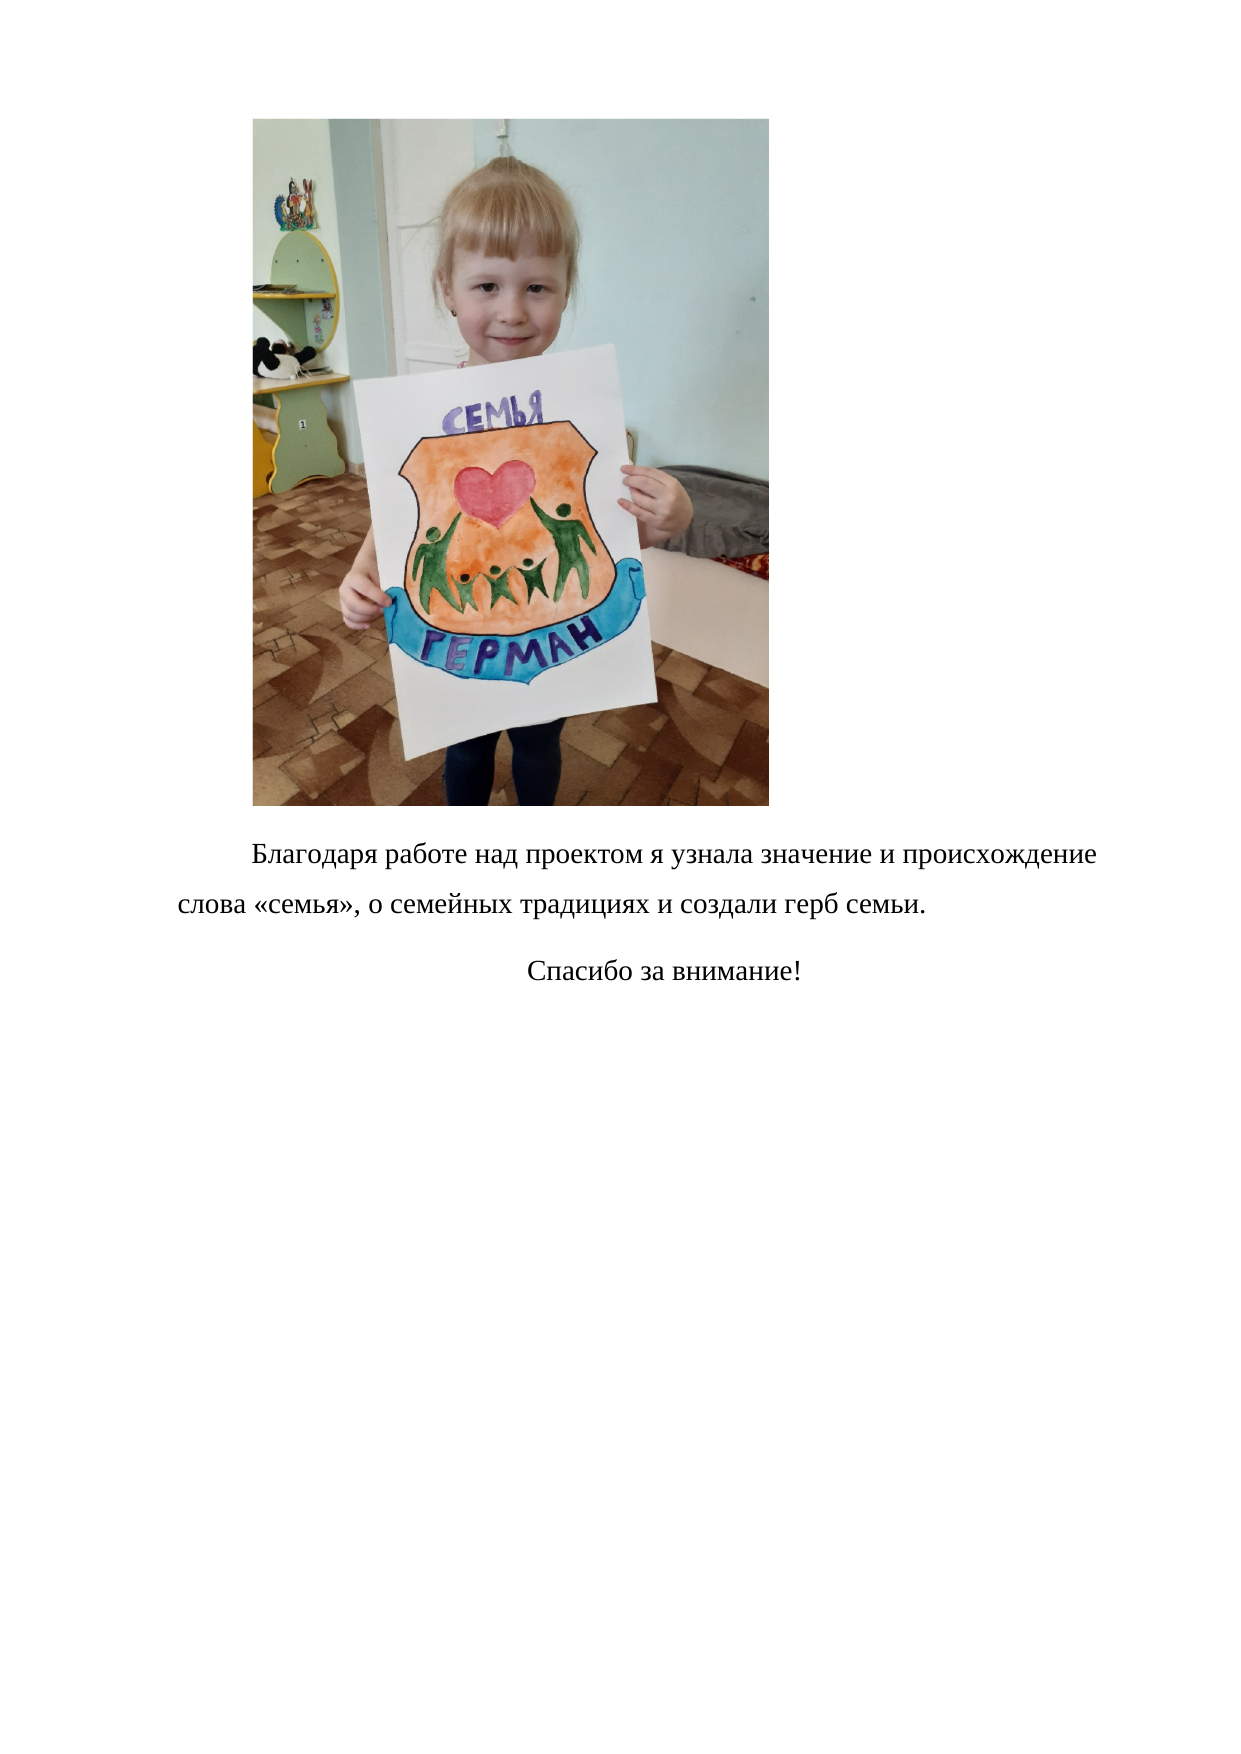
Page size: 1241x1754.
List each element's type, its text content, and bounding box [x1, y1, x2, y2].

text Благодаря работе над проектом я узнала значение и происхождение слова «семья», о семейных традициях и создали герб семьи. [177, 836, 1152, 920]
picture [253, 119, 769, 805]
text Спасибо за внимание! [177, 953, 1152, 987]
